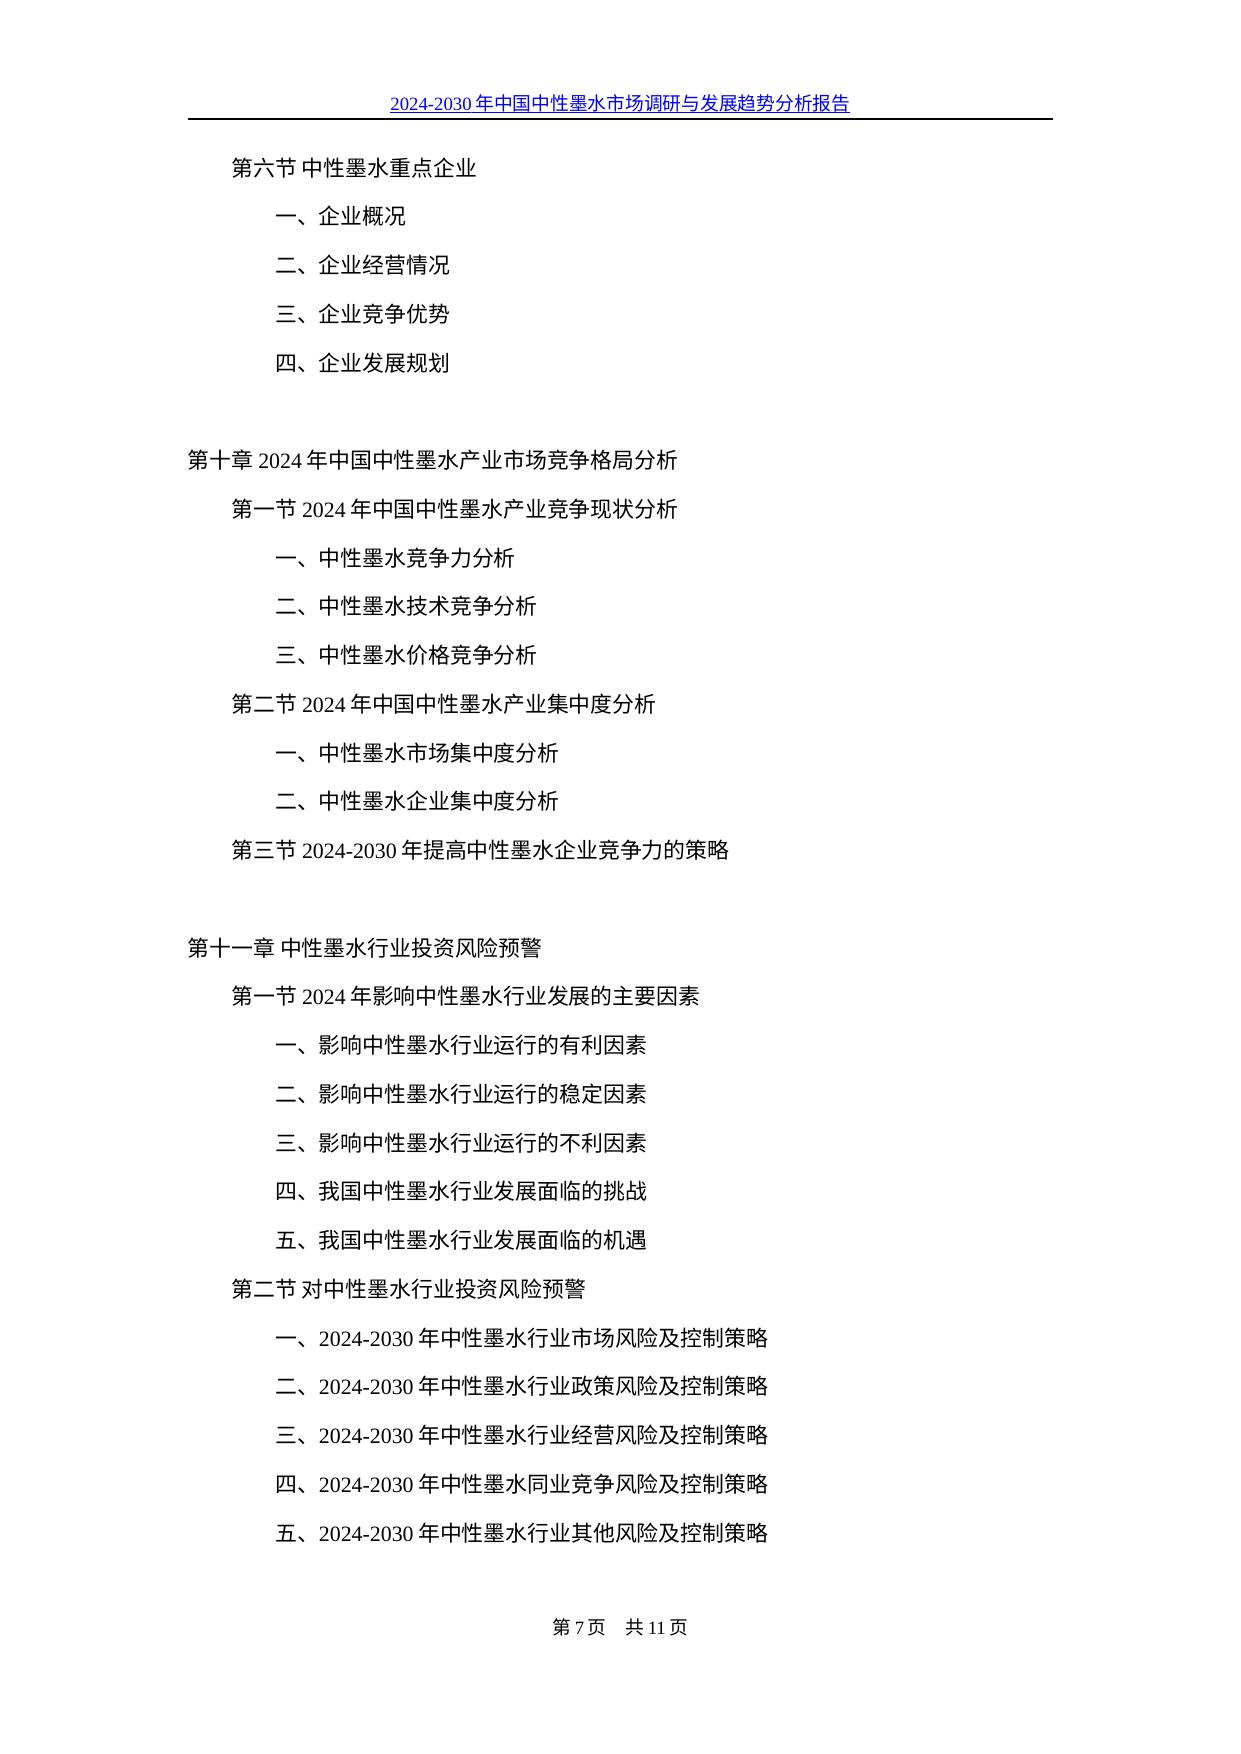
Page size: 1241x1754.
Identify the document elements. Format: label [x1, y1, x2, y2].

text [187, 150, 1053, 1548]
